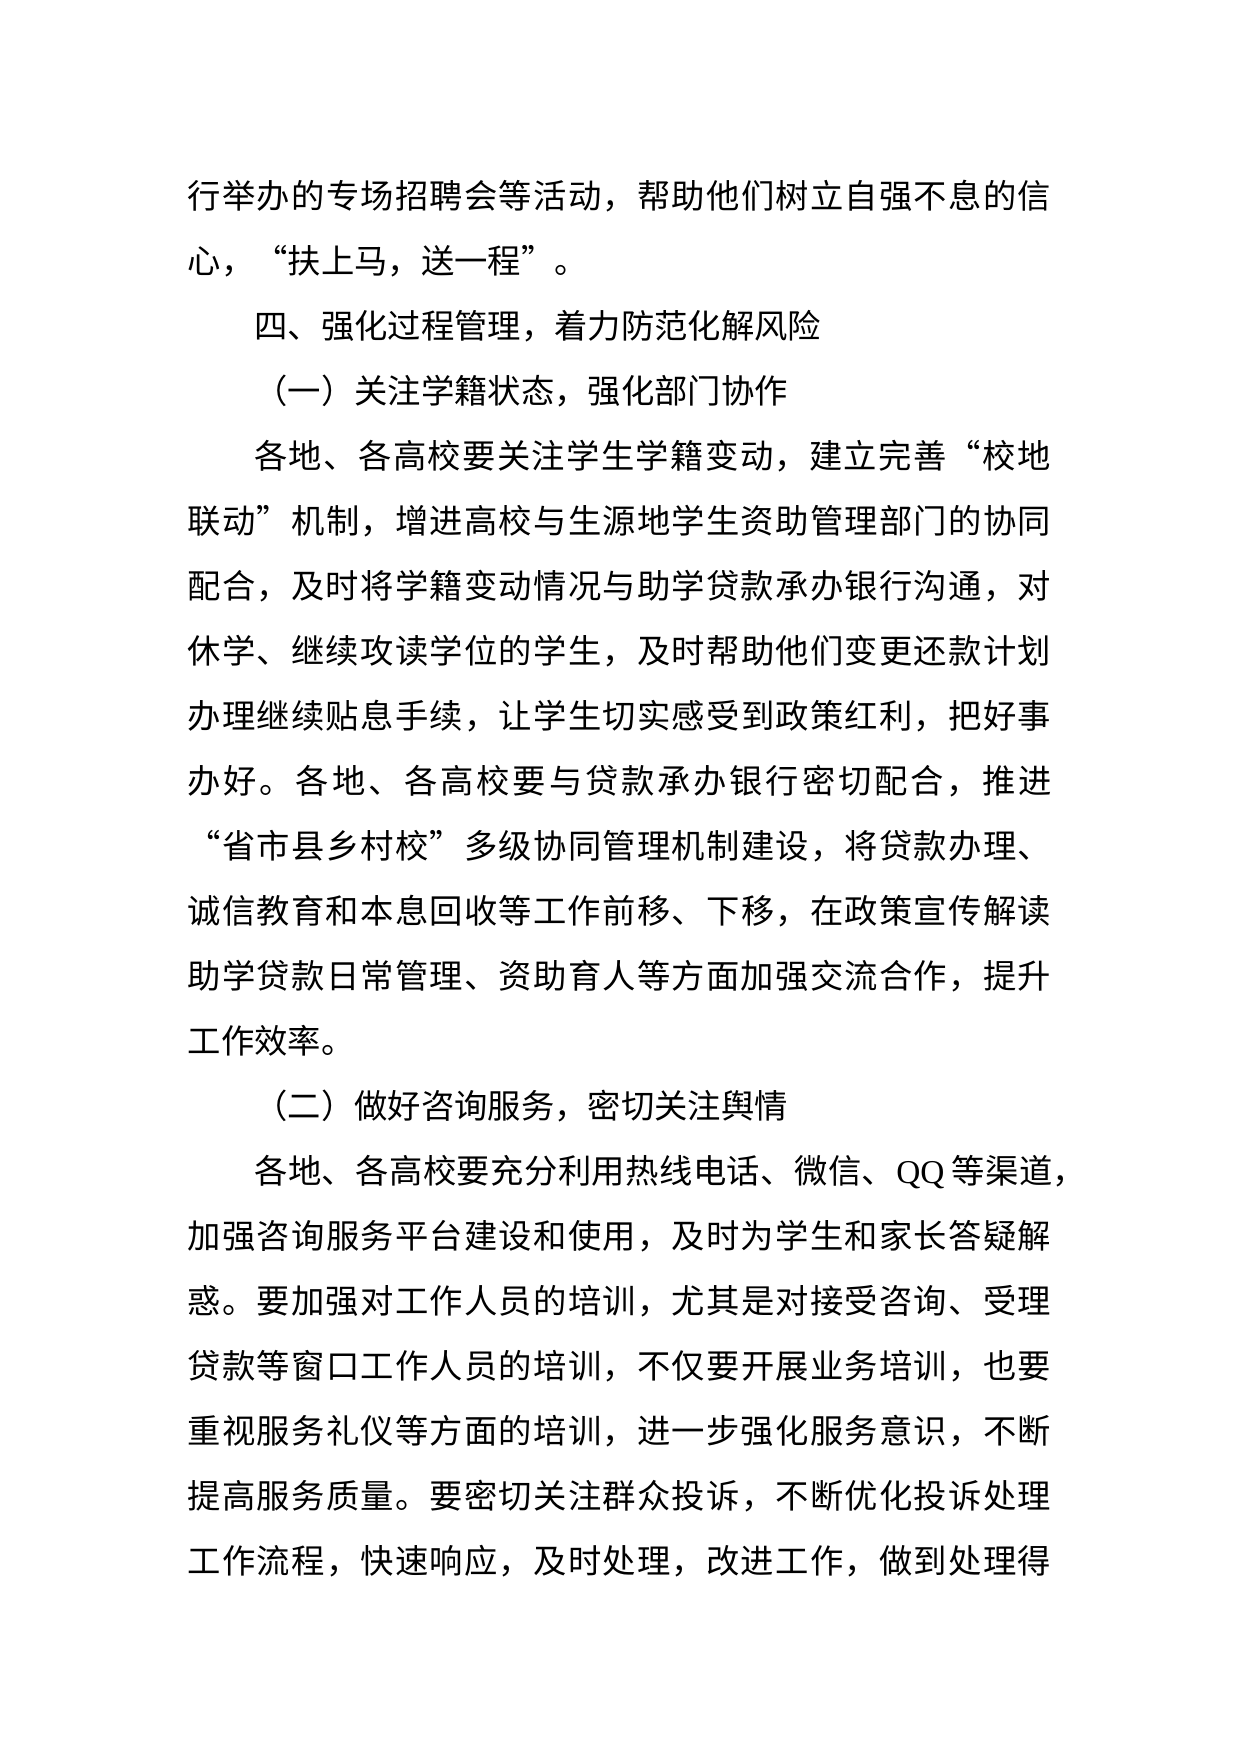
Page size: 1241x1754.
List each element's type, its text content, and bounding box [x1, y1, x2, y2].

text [187, 162, 1053, 292]
text （一）关注学籍状态，强化部门协作 [187, 357, 1053, 422]
text 各地、各高校要关注学生学籍变动，建立完善“校地联动”机制，增进高校与生源地学生资助管理部门的协同配合，及时将学籍变动情况与助学贷款承办银行沟通，对休学、继续攻读学位的学生，及时帮助他们变更还款计划、办理继续贴息手续，让学生切实感受到政策红利，把好事办好。各地、各高校要与贷款承办银行密切配合，推进“省市县乡村校”多级协同管理机制建设，将贷款办理、诚信教育和本息回收等工作前移、下移，在政策宣传解读、助学贷款日常管理、资助育人等方面加强交流合作，提升工作效率。 [187, 422, 1053, 1072]
text 四、强化过程管理，着力防范化解风险 [187, 292, 1053, 357]
text （二）做好咨询服务，密切关注舆情 [187, 1072, 1053, 1137]
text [187, 1137, 1053, 1592]
